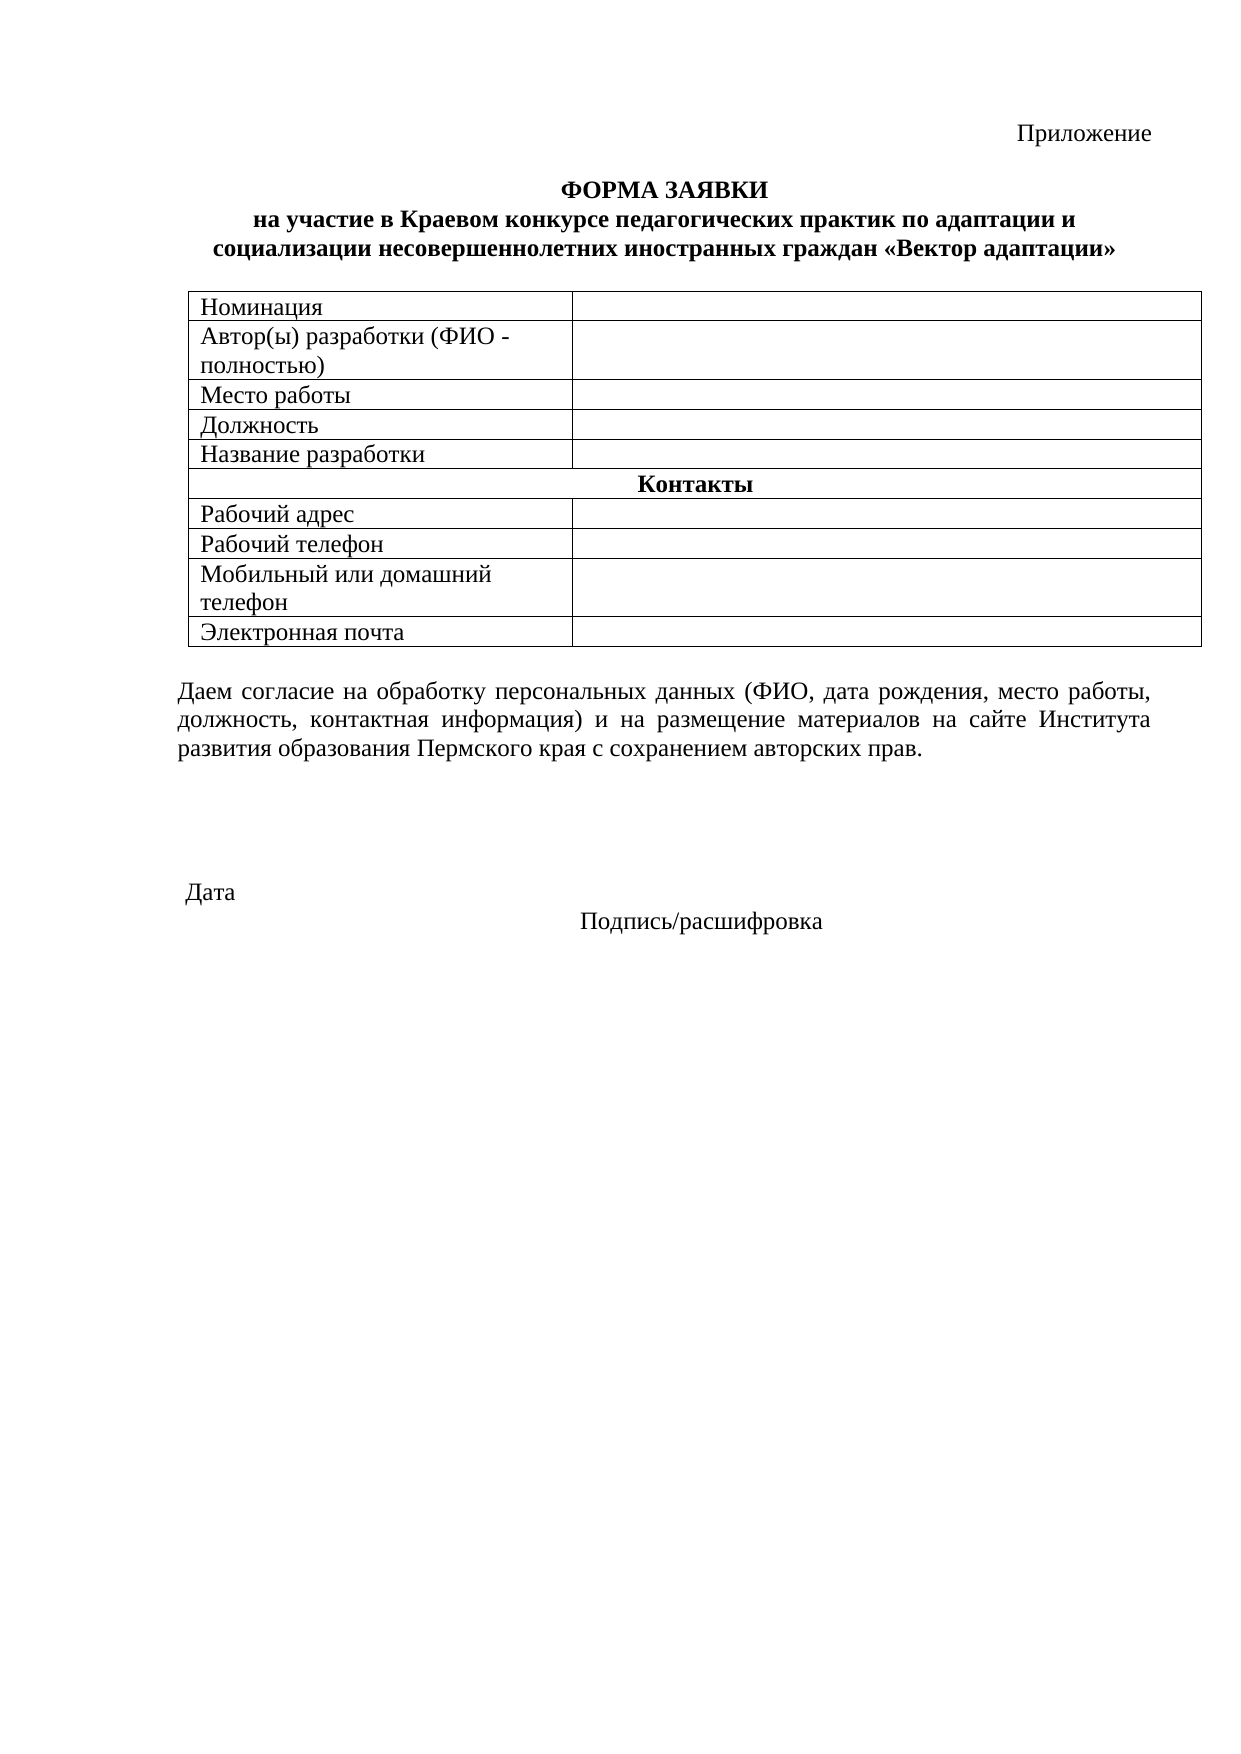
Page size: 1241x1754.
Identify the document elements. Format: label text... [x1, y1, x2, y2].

text Даем согласие на обработку персональных данных (ФИО, дата рождения, место работы, должность, контактная информация) и на размещение материалов на сайте Института развития образования Пермского края с сохранением авторских прав. [177, 676, 1152, 762]
table_cell [573, 380, 1201, 409]
table_cell [573, 529, 1201, 558]
table_cell Рабочий адрес [189, 499, 572, 528]
table_header [573, 292, 1201, 320]
table_cell Рабочий телефон [189, 529, 572, 558]
table_cell Место работы [189, 380, 572, 409]
table_cell Контакты [189, 469, 1201, 498]
table_cell Автор(ы) разработки (ФИО - полностью) [189, 321, 572, 379]
table_cell Название разработки [189, 440, 572, 468]
table_cell [573, 499, 1201, 528]
table_cell [573, 440, 1201, 468]
text Дата Подпись/расшифровка [177, 877, 1152, 934]
table_header Номинация [189, 292, 572, 320]
table_cell [573, 559, 1201, 616]
table_cell [573, 410, 1201, 438]
text на участие в Краевом конкурсе педагогических практик по адаптации и социализации несовершеннолетних иностранных граждан «Вектор адаптации» [177, 204, 1152, 262]
table_cell Должность [189, 410, 572, 438]
table_cell Электронная почта [189, 617, 572, 646]
text ФОРМА ЗАЯВКИ [177, 176, 1152, 204]
table_cell [573, 321, 1201, 379]
table_cell [573, 617, 1201, 646]
table_cell Мобильный или домашний телефон [189, 559, 572, 616]
text Приложение [177, 118, 1152, 147]
